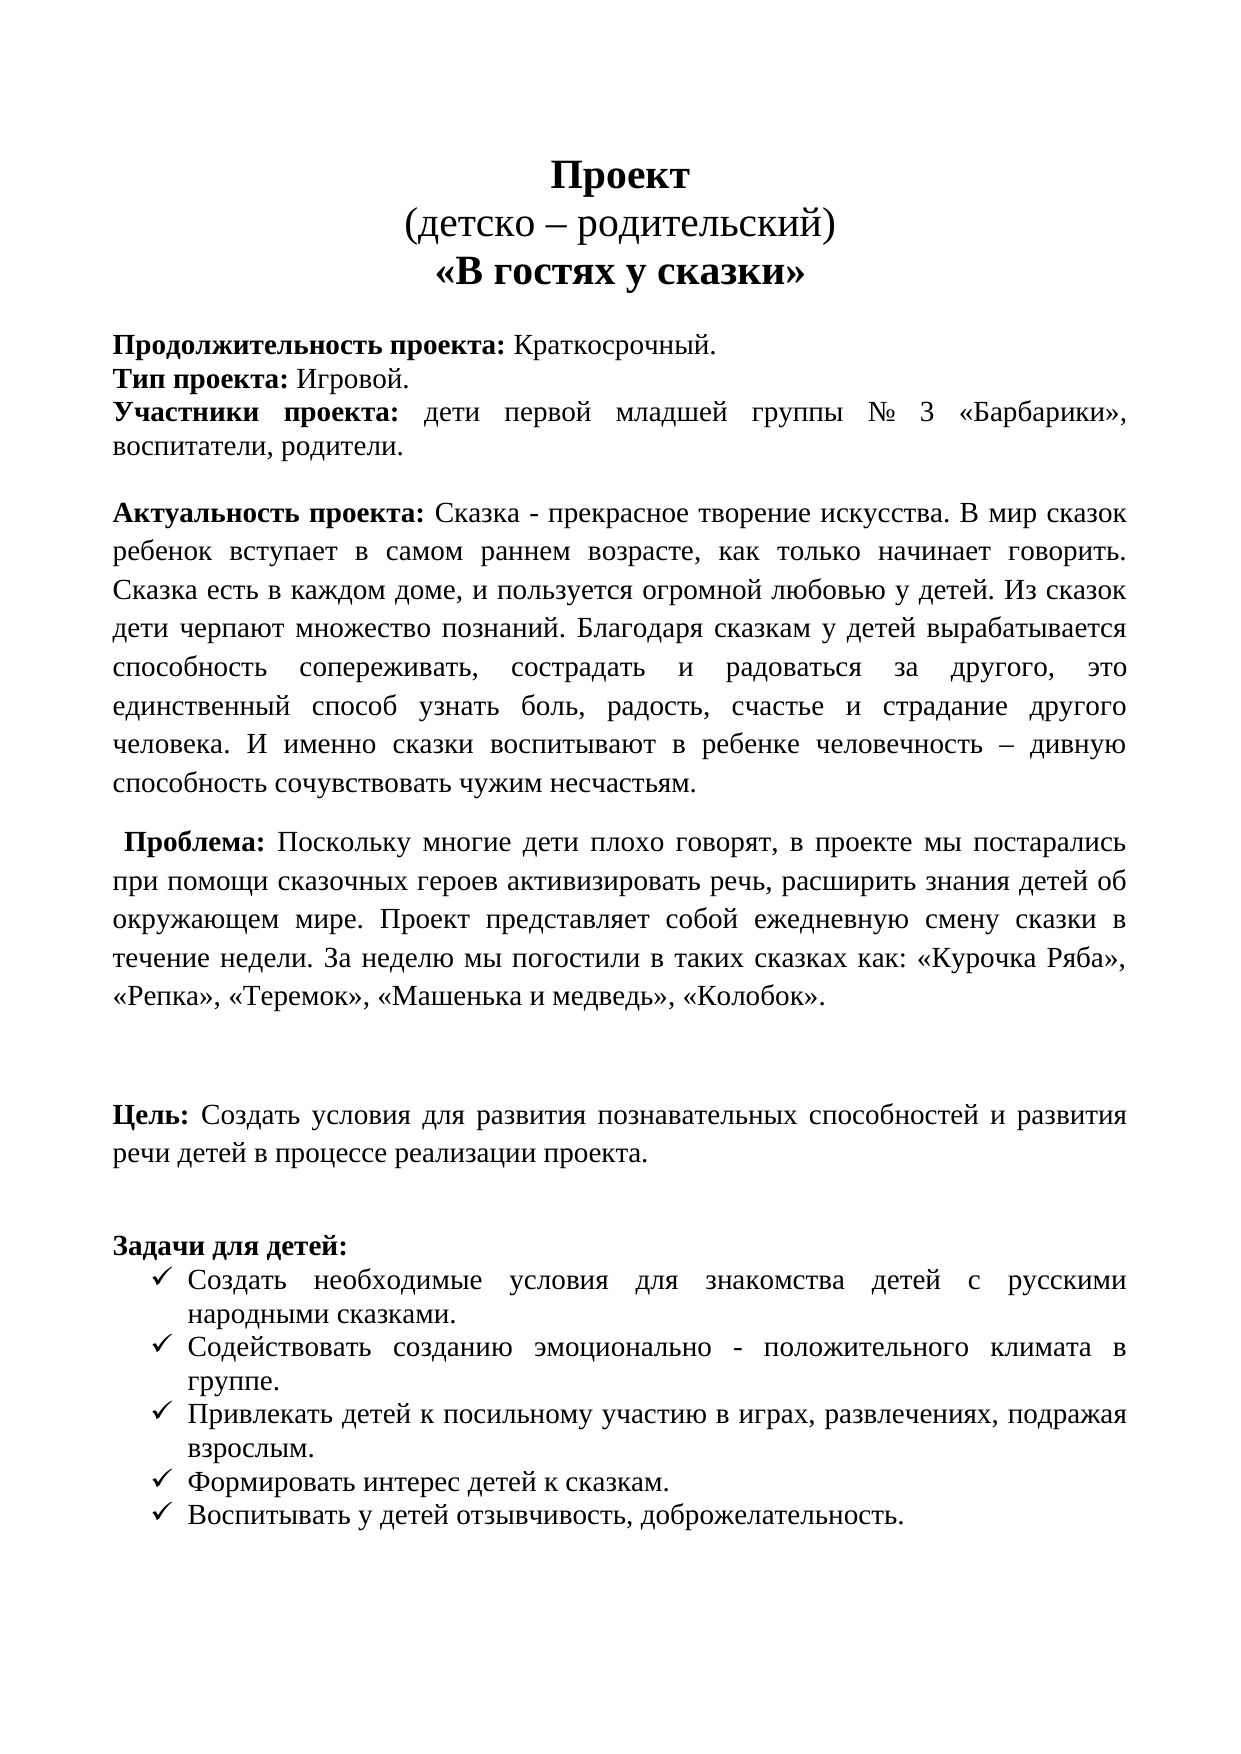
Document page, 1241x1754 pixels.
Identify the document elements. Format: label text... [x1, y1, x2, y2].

list Формировать интерес детей к сказкам. [150, 1464, 1128, 1497]
text Проблема: Поскольку многие дети плохо говорят, в проекте мы постарались при помощи сказочных героев активизировать речь, расширить знания детей об окружающем мире. Проект представляет собой ежедневную смену сказки в течение недели. За неделю мы погостили в таких сказках как: «Курочка Ряба», «Репка», «Теремок», «Машенька и медведь», «Колобок». [112, 824, 1128, 1012]
text Актуальность проекта: Сказка - прекрасное творение искусства. В мир сказок ребенок вступает в самом раннем возрасте, как только начинает говорить. Сказка есть в каждом доме, и пользуется огромной любовью у детей. Из сказок дети черпают множество познаний. Благодаря сказкам у детей вырабатывается способность сопереживать, сострадать и радоваться за другого, это единственный способ узнать боль, радость, счастье и страдание другого человека. И именно сказки воспитывают в ребенке человечность – дивную способность сочувствовать чужим несчастьям. [112, 495, 1128, 798]
list Создать необходимые условия для знакомства детей с русскими народными сказками. [150, 1262, 1128, 1329]
text Цель: Создать условия для развития познавательных способностей и развития речи детей в процессе реализации проекта. [112, 1097, 1128, 1169]
text Продолжительность проекта: Краткосрочный. [112, 327, 1128, 361]
list Воспитывать у детей отзывчивость, доброжелательность. [150, 1497, 1128, 1531]
list Содействовать созданию эмоционально - положительного климата в группе. [150, 1329, 1128, 1396]
text Проект [112, 150, 1128, 198]
list Привлекать детей к посильному участию в играх, развлечениях, подражая взрослым. [150, 1396, 1128, 1464]
text «В гостях у сказки» [112, 246, 1128, 294]
text (детско – родительский) [112, 198, 1128, 246]
text Участники проекта: дети первой младшей группы № 3 «Барбарики», воспитатели, родители. [112, 394, 1128, 461]
text Тип проекта: Игровой. [112, 361, 1128, 394]
text Задачи для детей: [112, 1228, 1128, 1262]
